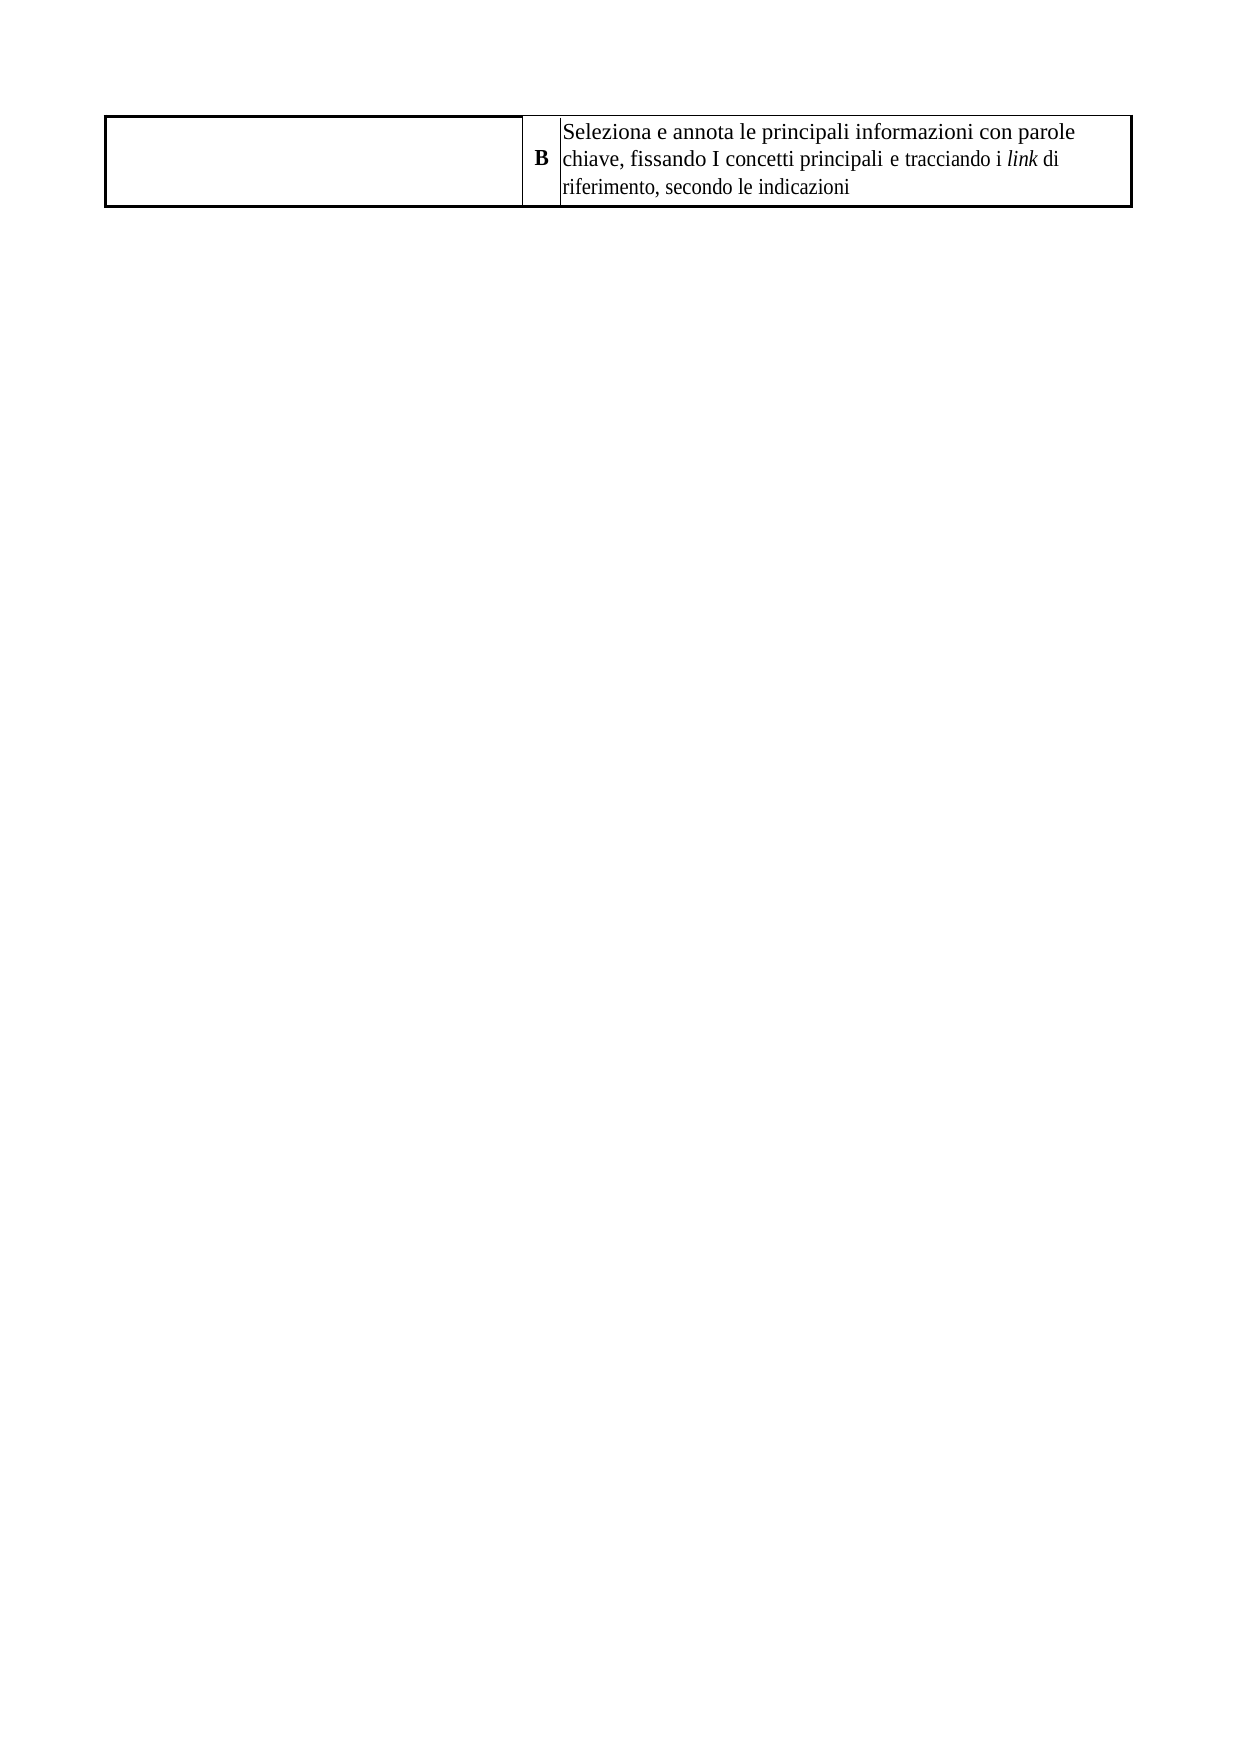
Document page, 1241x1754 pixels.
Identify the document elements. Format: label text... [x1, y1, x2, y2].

table_cell Seleziona e annota le principali informazioni con parole chiave, fissando I concetti principali e tracciando i link di riferimento, secondo le indicazioni [561, 116, 1130, 205]
table_cell B [523, 116, 561, 205]
